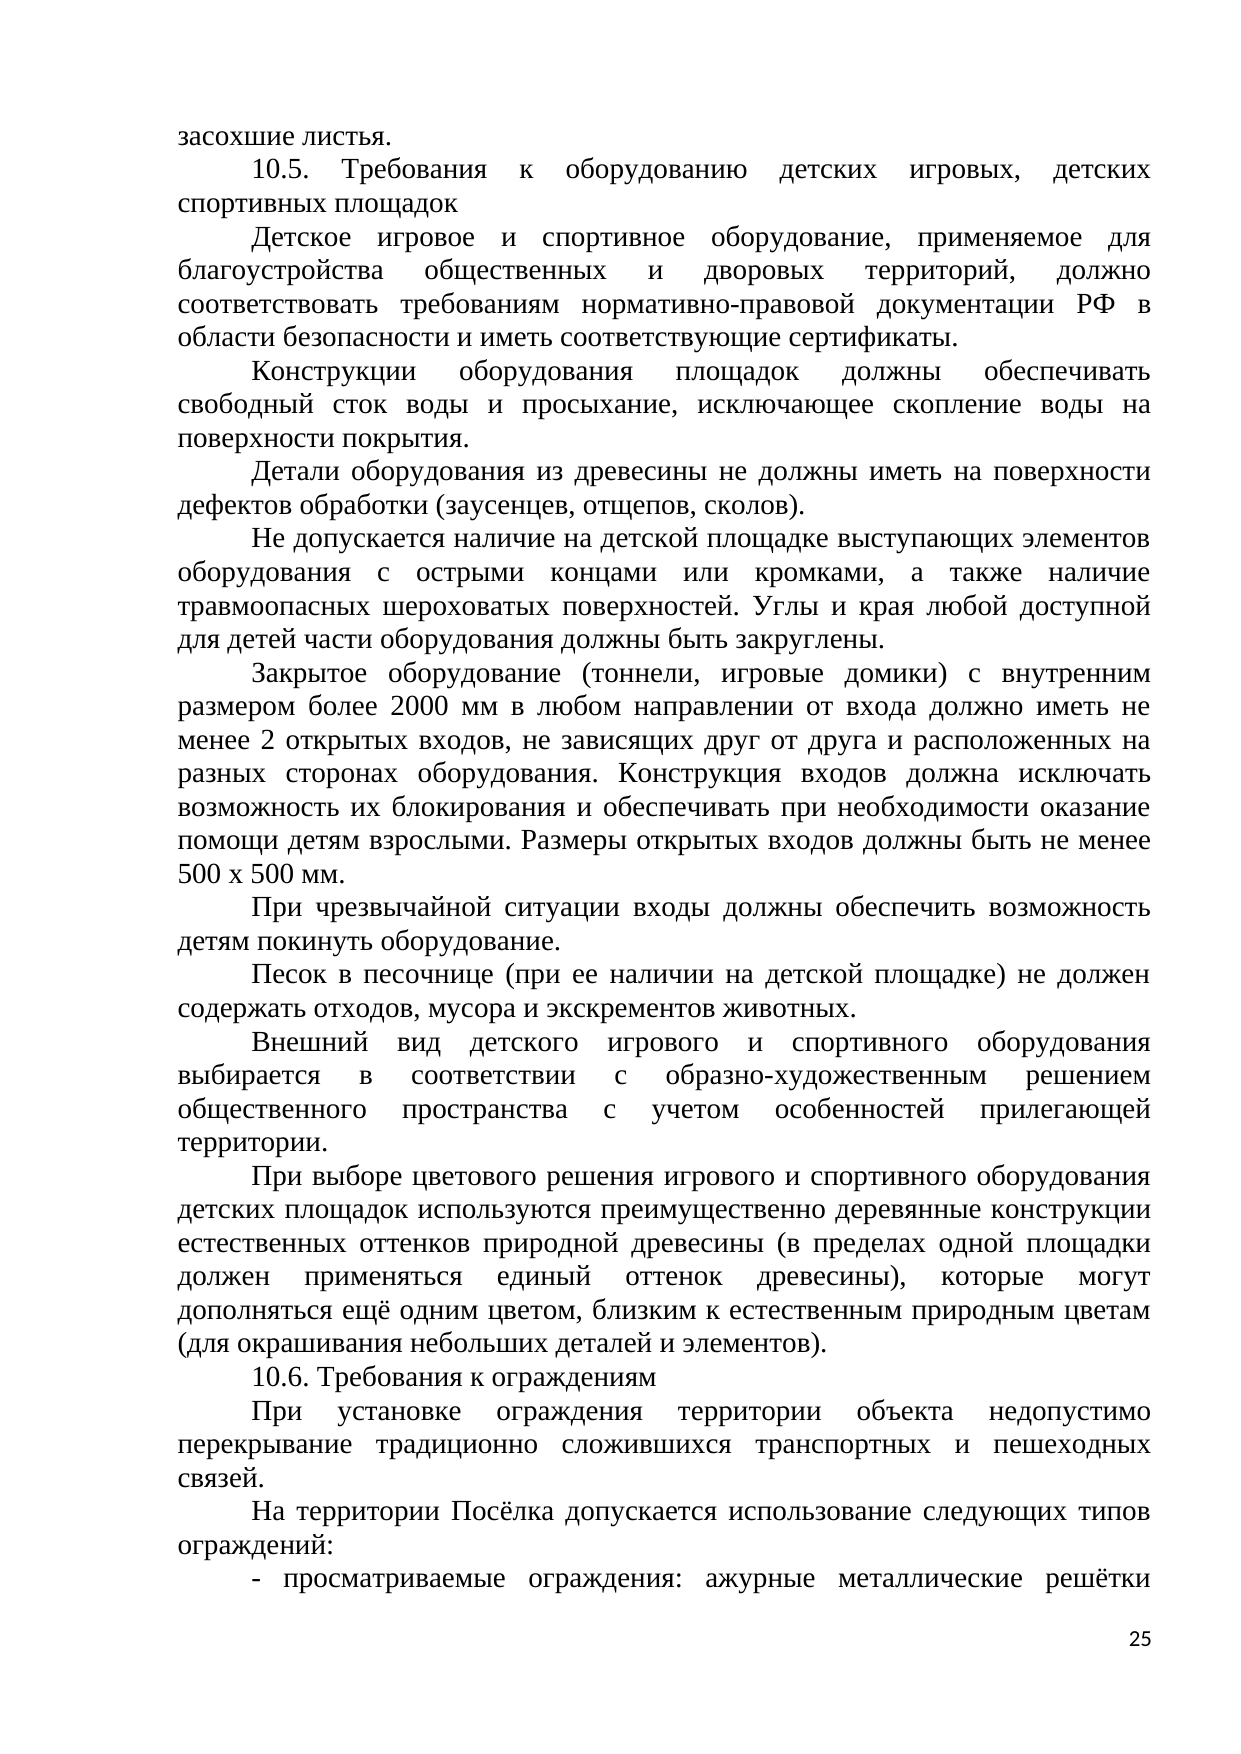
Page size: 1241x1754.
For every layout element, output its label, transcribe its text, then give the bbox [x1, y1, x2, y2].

text Конструкции оборудования площадок должны обеспечивать свободный сток воды и просыхание, исключающее скопление воды на поверхности покрытия. [177, 353, 1152, 453]
title При выборе цветового решения игрового и спортивного оборудования детских площадок используются преимущественно деревянные конструкции естественных оттенков природной древесины (в пределах одной площадки должен применяться единый оттенок древесины), которые могут дополняться ещё одним цветом, близким к естественным природным цветам (для окрашивания небольших деталей и элементов). [177, 1158, 1152, 1359]
title Детское игровое и спортивное оборудование, применяемое для благоустройства общественных и дворовых территорий, должно соответствовать требованиям нормативно-правовой документации РФ в области безопасности и иметь соответствующие сертификаты. [177, 219, 1152, 353]
text На территории Посёлка допускается использование следующих типов ограждений: [177, 1493, 1152, 1560]
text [177, 118, 1152, 152]
title Внешний вид детского игрового и спортивного оборудования выбирается в соответствии с образно-художественным решением общественного пространства с учетом особенностей прилегающей территории. [177, 1024, 1152, 1158]
title 10.6. Требования к ограждениям [177, 1359, 1152, 1393]
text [177, 1560, 1152, 1594]
text Закрытое оборудование (тоннели, игровые домики) с внутренним размером более в любом направлении от входа должно иметь не менее 2 открытых входов, не зависящих друг от друга и расположенных на разных сторонах оборудования. Конструкция входов должна исключать возможность их блокирования и обеспечивать при необходимости оказание помощи детям взрослыми. Размеры открытых входов должны быть не менее 500 x . [177, 655, 1152, 889]
text Песок в песочнице (при ее наличии на детской площадке) не должен содержать отходов, мусора и экскрементов животных. [177, 957, 1152, 1024]
text Детали оборудования из древесины не должны иметь на поверхности дефектов обработки (заусенцев, отщепов, сколов). [177, 453, 1152, 521]
text Не допускается наличие на детской площадке выступающих элементов оборудования с острыми концами или кромками, а также наличие травмоопасных шероховатых поверхностей. Углы и края любой доступной для детей части оборудования должны быть закруглены. [177, 521, 1152, 655]
text 10.5. Требования к оборудованию детских игровых, детских спортивных площадок [177, 152, 1152, 219]
text При чрезвычайной ситуации входы должны обеспечить возможность детям покинуть оборудование. [177, 889, 1152, 957]
text При установке ограждения территории объекта недопустимо перекрывание традиционно сложившихся транспортных и пешеходных связей. [177, 1393, 1152, 1493]
